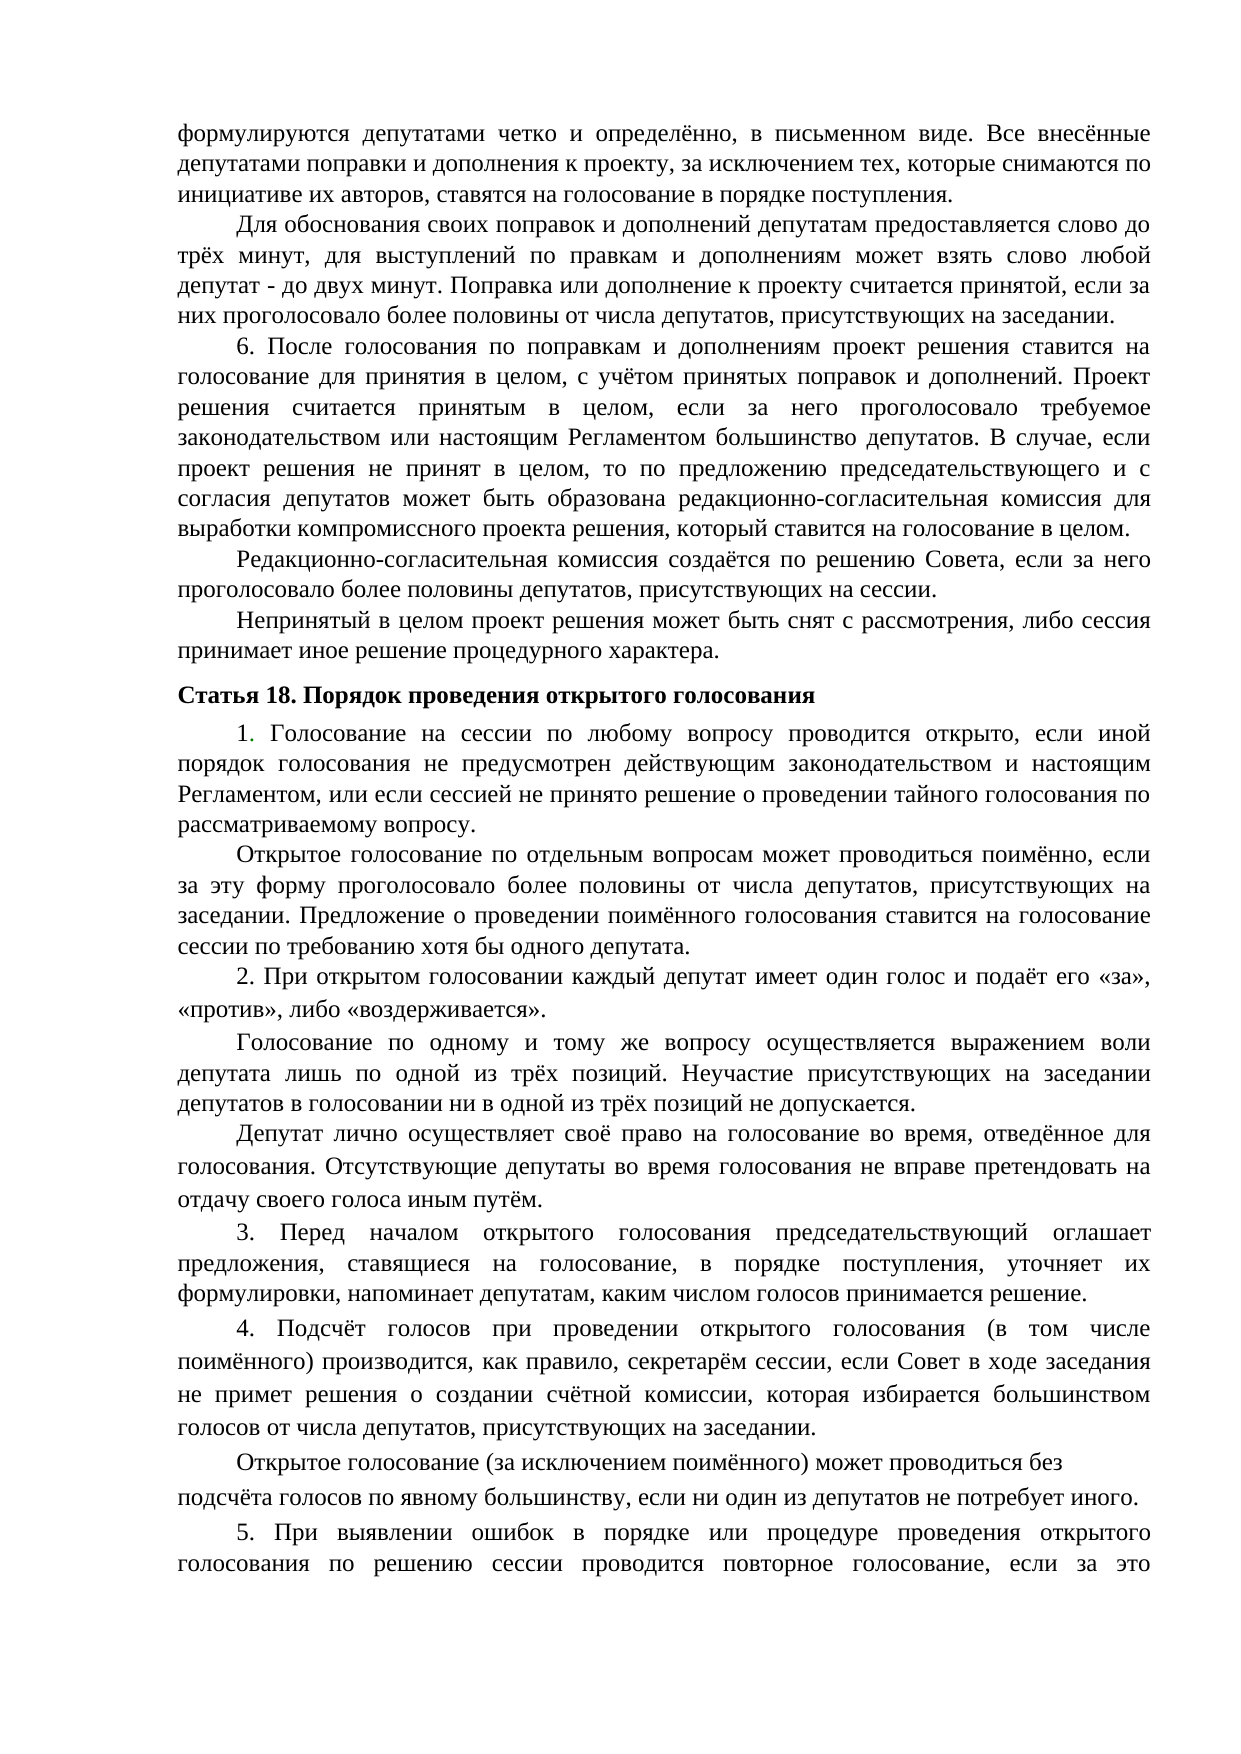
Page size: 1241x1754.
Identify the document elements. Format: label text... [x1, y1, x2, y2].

text 6. После голосования по поправкам и дополнениям проект решения ставится на голосование для принятия в целом, с учётом принятых поправок и дополнений. Проект решения считается принятым в целом, если за него проголосовало требуемое законодательством или настоящим Регламентом большинство депутатов. В случае, если проект решения не принят в целом, то по предложению председательствующего и с согласия депутатов может быть образована редакционно-согласительная комиссия для выработки компромиссного проекта решения, который ставится на голосование в целом. [177, 331, 1152, 542]
text 4. Подсчёт голосов при проведении открытого голосования (в том числе поимённого) производится, как правило, секретарём сессии, если Совет в ходе заседания не примет решения о создании счётной комиссии, которая избирается большинством голосов от числа депутатов, присутствующих на заседании. [177, 1313, 1152, 1441]
text Открытое голосование по отдельным вопросам может проводиться поимённо, если за эту форму проголосовало более половины от числа депутатов, присутствующих на заседании. Предложение о проведении поимённого голосования ставится на голосование сессии по требованию хотя бы одного депутата. [177, 839, 1152, 959]
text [177, 118, 1152, 208]
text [177, 1517, 1152, 1576]
text 2. При открытом голосовании каждый депутат имеет один голос и подаёт его «за», «против», либо «воздерживается». [177, 961, 1152, 1023]
text Голосование по одному и тому же вопросу осуществляется выражением воли депутата лишь по одной из трёх позиций. Неучастие присутствующих на заседании депутатов в голосовании ни в одной из трёх позиций не допускается. [177, 1027, 1152, 1117]
text Статья 18. Порядок проведения открытого голосования [177, 680, 1047, 709]
text Редакционно-согласительная комиссия создаётся по решению Совета, если за него проголосовало более половины депутатов, присутствующих на сессии. [177, 544, 1152, 603]
text подсчёта голосов по явному большинству, если ни один из депутатов не потребует иного. [177, 1482, 1152, 1511]
text 3. Перед началом открытого голосования председательствующий оглашает предложения, ставящиеся на голосование, в порядке поступления, уточняет их формулировки, напоминает депутатам, каким числом голосов принимается решение. [177, 1217, 1152, 1307]
text Депутат лично осуществляет своё право на голосование во время, отведённое для голосования. Отсутствующие депутаты во время голосования не вправе претендовать на отдачу своего голоса иным путём. [177, 1118, 1152, 1213]
text 1. Голосование на сессии по любому вопросу проводится открыто, если иной порядок голосования не предусмотрен действующим законодательством и настоящим Регламентом, или если сессией не принято решение о проведении тайного голосования по рассматриваемому вопросу. [177, 718, 1152, 838]
text Непринятый в целом проект решения может быть снят с рассмотрения, либо сессия принимает иное решение процедурного характера. [177, 605, 1152, 664]
text Открытое голосование (за исключением поимённого) может проводиться без [177, 1447, 1152, 1476]
text Для обоснования своих поправок и дополнений депутатам предоставляется слово до трёх минут, для выступлений по правкам и дополнениям может взять слово любой депутат - до двух минут. Поправка или дополнение к проекту считается принятой, если за них проголосовало более половины от числа депутатов, присутствующих на заседании. [177, 209, 1152, 329]
